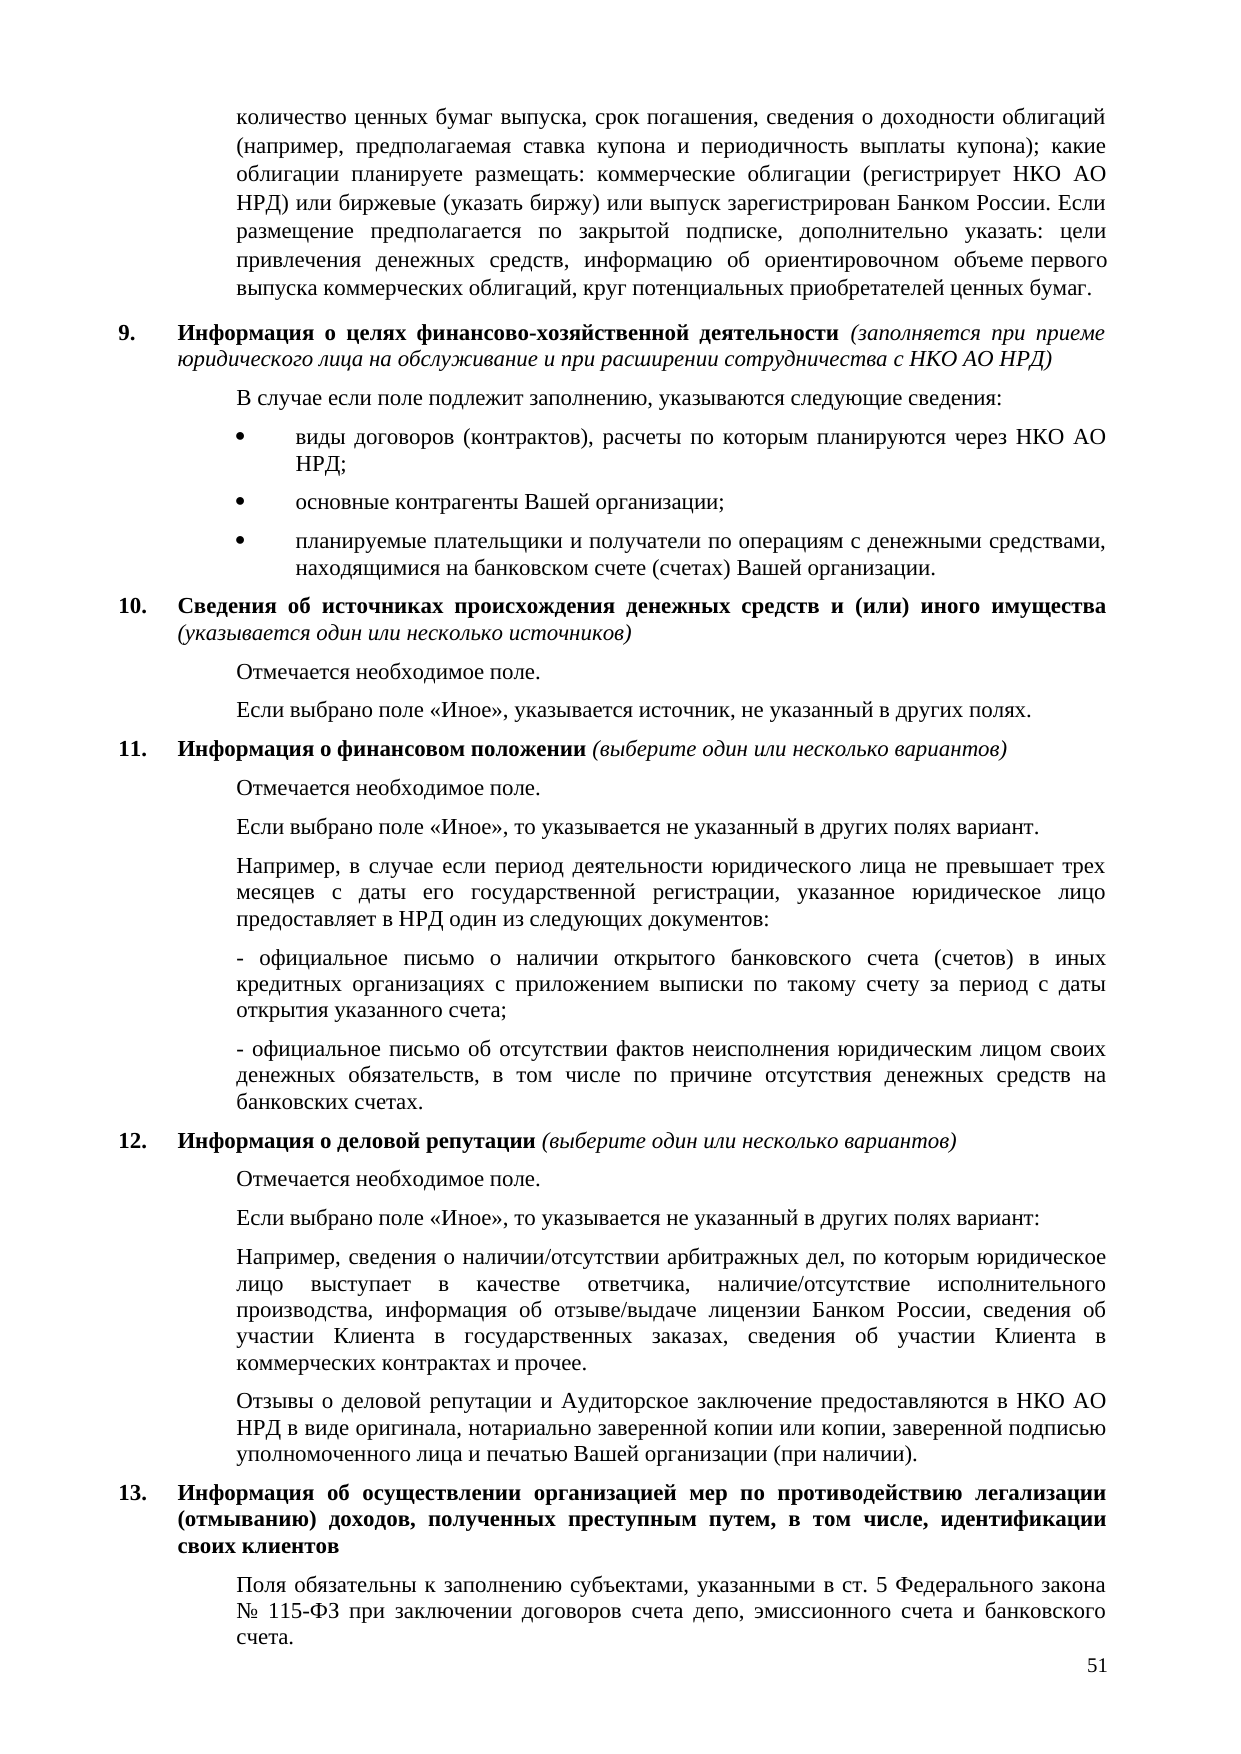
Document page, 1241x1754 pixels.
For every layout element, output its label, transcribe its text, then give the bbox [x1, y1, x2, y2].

list Поля обязательны к заполнению субъектами, указанными в ст. 5 Федерального закона № 115-ФЗ при заключении договоров счета депо, эмиссионного счета и банковского счета. [236, 1571, 1107, 1650]
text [236, 103, 1107, 300]
text - официальное письмо о наличии открытого банковского счета (счетов) в иных кредитных организациях с приложением выписки по такому счету за период с даты открытия указанного счета; [236, 943, 1108, 1023]
text Если выбрано поле «Иное», то указывается не указанный в других полях вариант: [236, 1204, 1107, 1231]
list Сведения об источниках происхождения денежных средств и (или) иного имущества (указывается один или несколько источников) [118, 592, 1107, 645]
text Отмечается необходимое поле. [236, 658, 1107, 684]
list Информация о деловой репутации (выберите один или несколько вариантов) [118, 1127, 1107, 1153]
text Отмечается необходимое поле. [236, 774, 1107, 801]
list планируемые плательщики и получатели по операциям с денежными средствами, находящимися на банковском счете (счетах) Вашей организации. [236, 527, 1107, 580]
text В случае если поле подлежит заполнению, указываются следующие сведения: [236, 384, 1107, 411]
list Информация об осуществлении организацией мер по противодействию легализации (отмыванию) доходов, полученных преступным путем, в том числе, идентификации своих клиентов [118, 1479, 1107, 1558]
list Информация о целях финансово-хозяйственной деятельности (заполняется при приеме юридического лица на обслуживание и при расширении сотрудничества с НКО АО НРД) [118, 319, 1107, 372]
list Информация о финансовом положении (выберите один или несколько вариантов) [118, 735, 1107, 762]
text Например, сведения о наличии/отсутствии арбитражных дел, по которым юридическое лицо выступает в качестве ответчика, наличие/отсутствие исполнительного производства, информация об отзыве/выдаче лицензии Банком России, сведения об участии Клиента в государственных заказах, сведения об участии Клиента в коммерческих контрактах и прочее. [236, 1243, 1107, 1375]
text Отзывы о деловой репутации и Аудиторское заключение предоставляются в НКО АО НРД в виде оригинала, нотариально заверенной копии или копии, заверенной подписью уполномоченного лица и печатью Вашей организации (при наличии). [236, 1387, 1107, 1467]
text Если выбрано поле «Иное», то указывается не указанный в других полях вариант. [236, 813, 1107, 839]
text Например, в случае если период деятельности юридического лица не превышает трех месяцев с даты его государственной регистрации, указанное юридическое лицо предоставляет в НРД один из следующих документов: [236, 852, 1107, 931]
list виды договоров (контрактов), расчеты по которым планируются через НКО АО НРД; [236, 423, 1107, 476]
text Если выбрано поле «Иное», указывается источник, не указанный в других полях. [236, 697, 1107, 723]
text Отмечается необходимое поле. [236, 1166, 1107, 1192]
list основные контрагенты Вашей организации; [236, 488, 1107, 515]
text - официальное письмо об отсутствии фактов неисполнения юридическим лицом своих денежных обязательств, в том числе по причине отсутствия денежных средств на банковских счетах. [236, 1035, 1108, 1114]
